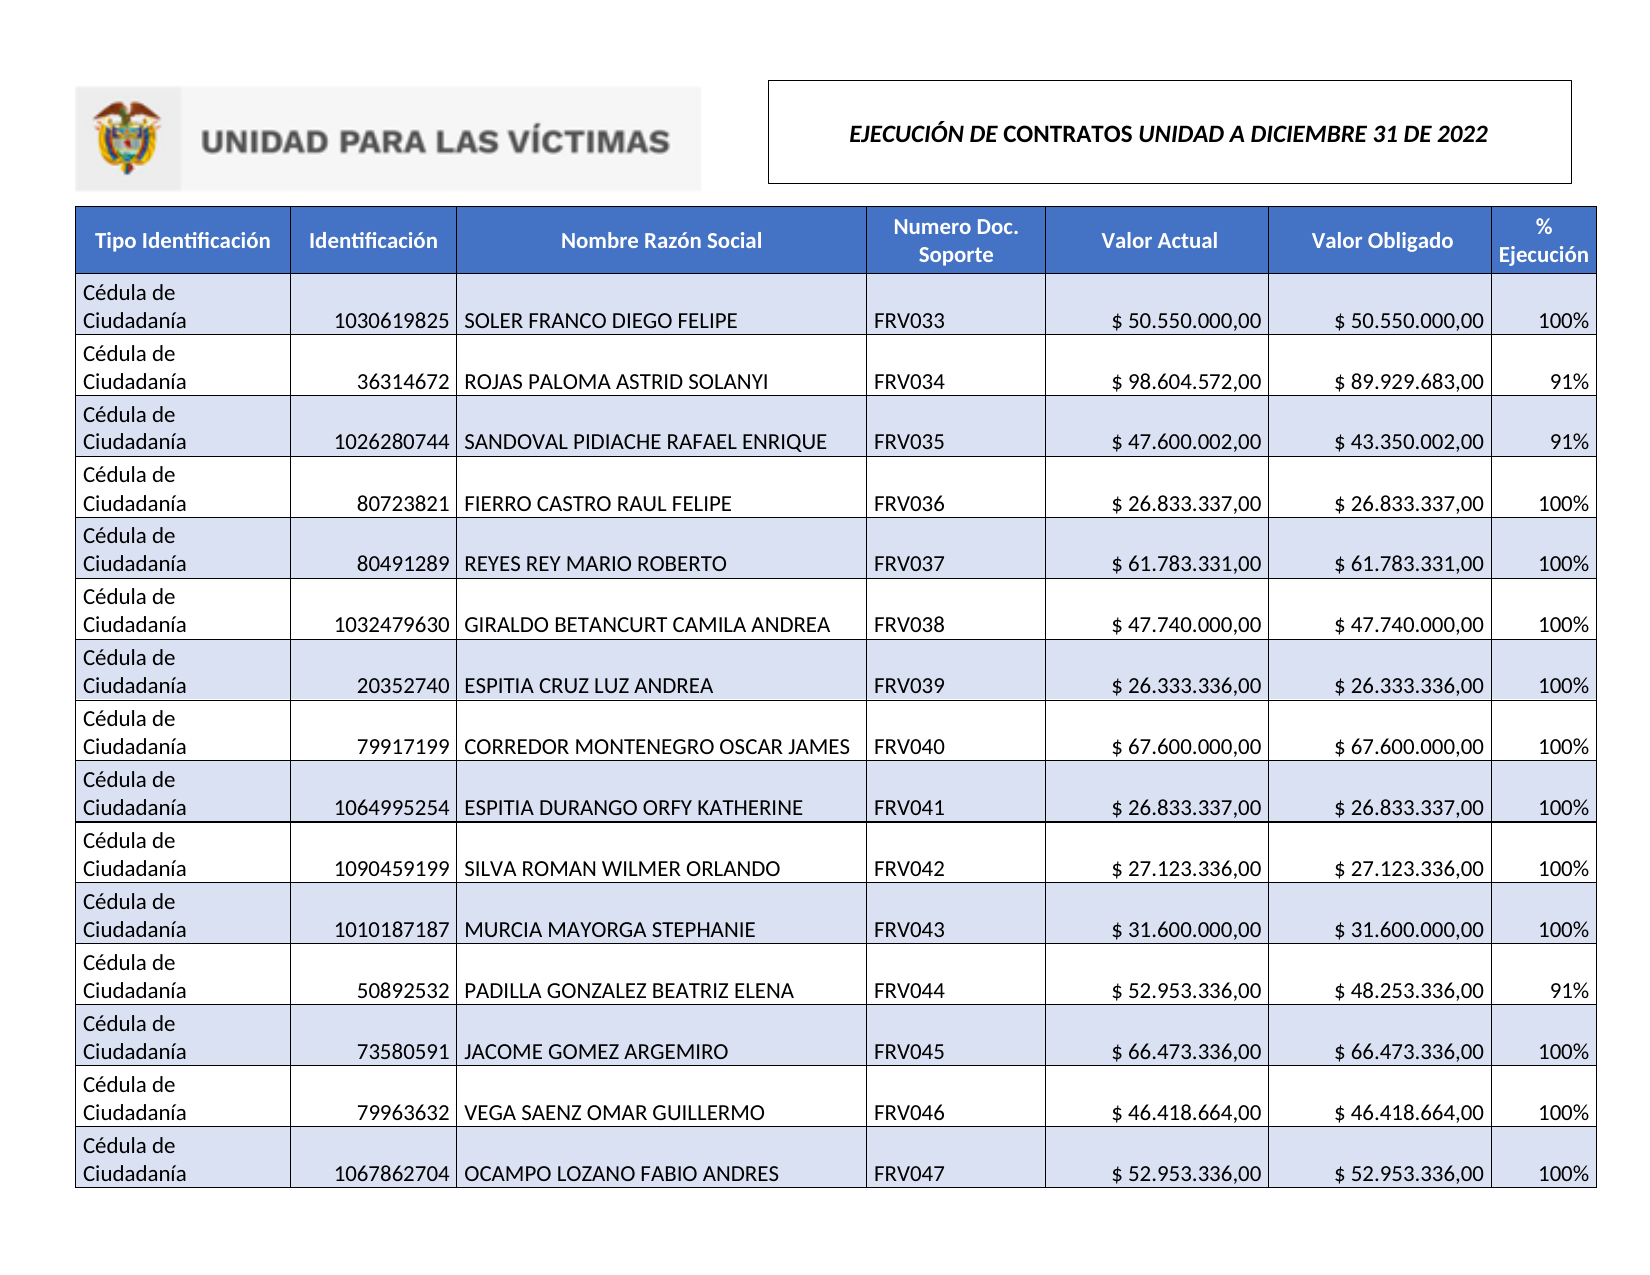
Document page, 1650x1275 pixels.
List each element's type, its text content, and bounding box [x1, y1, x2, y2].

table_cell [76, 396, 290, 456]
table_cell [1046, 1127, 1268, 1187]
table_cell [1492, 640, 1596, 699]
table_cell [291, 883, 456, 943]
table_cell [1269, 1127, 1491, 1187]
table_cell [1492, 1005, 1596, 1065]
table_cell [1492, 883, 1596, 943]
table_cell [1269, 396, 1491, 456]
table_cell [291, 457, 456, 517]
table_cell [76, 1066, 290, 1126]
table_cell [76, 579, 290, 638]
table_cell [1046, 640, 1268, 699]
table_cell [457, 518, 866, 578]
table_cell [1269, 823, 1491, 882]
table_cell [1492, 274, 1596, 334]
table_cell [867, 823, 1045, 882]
picture [75, 73, 702, 206]
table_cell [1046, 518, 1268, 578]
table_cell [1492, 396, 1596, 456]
table_header Numero Doc. Soporte [867, 207, 1045, 273]
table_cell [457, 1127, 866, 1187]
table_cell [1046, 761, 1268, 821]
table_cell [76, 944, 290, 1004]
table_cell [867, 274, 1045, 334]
table_header Identificación [291, 207, 456, 273]
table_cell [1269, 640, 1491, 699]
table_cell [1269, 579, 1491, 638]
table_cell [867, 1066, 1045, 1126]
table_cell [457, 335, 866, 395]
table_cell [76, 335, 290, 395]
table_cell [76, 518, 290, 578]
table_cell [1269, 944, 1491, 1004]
table_header Valor Actual [1046, 207, 1268, 273]
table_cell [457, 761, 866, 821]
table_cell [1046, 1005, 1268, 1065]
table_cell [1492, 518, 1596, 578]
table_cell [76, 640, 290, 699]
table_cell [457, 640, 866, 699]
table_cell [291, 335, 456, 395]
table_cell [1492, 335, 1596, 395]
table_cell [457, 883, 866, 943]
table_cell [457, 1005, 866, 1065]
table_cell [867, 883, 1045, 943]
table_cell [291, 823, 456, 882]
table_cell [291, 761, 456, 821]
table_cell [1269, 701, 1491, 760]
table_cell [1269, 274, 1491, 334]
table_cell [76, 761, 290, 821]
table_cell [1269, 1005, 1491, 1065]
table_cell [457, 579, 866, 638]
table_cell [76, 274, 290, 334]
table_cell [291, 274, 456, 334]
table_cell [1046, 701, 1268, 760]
table_header Nombre Razón Social [457, 207, 866, 273]
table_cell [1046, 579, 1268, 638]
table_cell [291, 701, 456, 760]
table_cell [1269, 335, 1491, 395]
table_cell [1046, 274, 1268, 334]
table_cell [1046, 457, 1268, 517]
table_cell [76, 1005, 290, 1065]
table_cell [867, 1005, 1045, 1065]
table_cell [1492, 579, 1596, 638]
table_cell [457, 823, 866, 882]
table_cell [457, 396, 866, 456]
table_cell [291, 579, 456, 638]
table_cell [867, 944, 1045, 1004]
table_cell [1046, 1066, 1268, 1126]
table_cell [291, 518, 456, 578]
table_header Valor Obligado [1269, 207, 1491, 273]
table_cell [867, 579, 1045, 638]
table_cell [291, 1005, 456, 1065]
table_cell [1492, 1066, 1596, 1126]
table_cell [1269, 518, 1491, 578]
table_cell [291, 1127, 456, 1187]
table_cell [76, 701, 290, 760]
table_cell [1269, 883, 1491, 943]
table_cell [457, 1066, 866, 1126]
table_header Tipo Identificación [76, 207, 290, 273]
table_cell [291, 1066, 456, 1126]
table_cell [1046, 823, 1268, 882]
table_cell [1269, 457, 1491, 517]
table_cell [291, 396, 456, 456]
table_header % Ejecución [1492, 207, 1596, 273]
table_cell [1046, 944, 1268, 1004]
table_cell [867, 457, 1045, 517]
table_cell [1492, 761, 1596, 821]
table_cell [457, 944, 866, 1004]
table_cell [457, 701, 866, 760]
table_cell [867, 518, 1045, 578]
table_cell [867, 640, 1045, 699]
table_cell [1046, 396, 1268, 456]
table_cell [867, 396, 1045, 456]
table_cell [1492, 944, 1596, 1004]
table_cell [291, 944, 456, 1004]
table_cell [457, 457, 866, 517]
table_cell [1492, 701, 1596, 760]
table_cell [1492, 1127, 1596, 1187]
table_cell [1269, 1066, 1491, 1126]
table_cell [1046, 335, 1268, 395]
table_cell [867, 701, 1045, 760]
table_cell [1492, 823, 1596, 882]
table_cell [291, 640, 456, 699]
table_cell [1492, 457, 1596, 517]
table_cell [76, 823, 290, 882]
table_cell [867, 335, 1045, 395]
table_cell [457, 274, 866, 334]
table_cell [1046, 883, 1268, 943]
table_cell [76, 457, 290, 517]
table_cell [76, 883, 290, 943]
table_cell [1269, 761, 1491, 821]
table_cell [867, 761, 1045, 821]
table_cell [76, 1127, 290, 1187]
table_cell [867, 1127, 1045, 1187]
